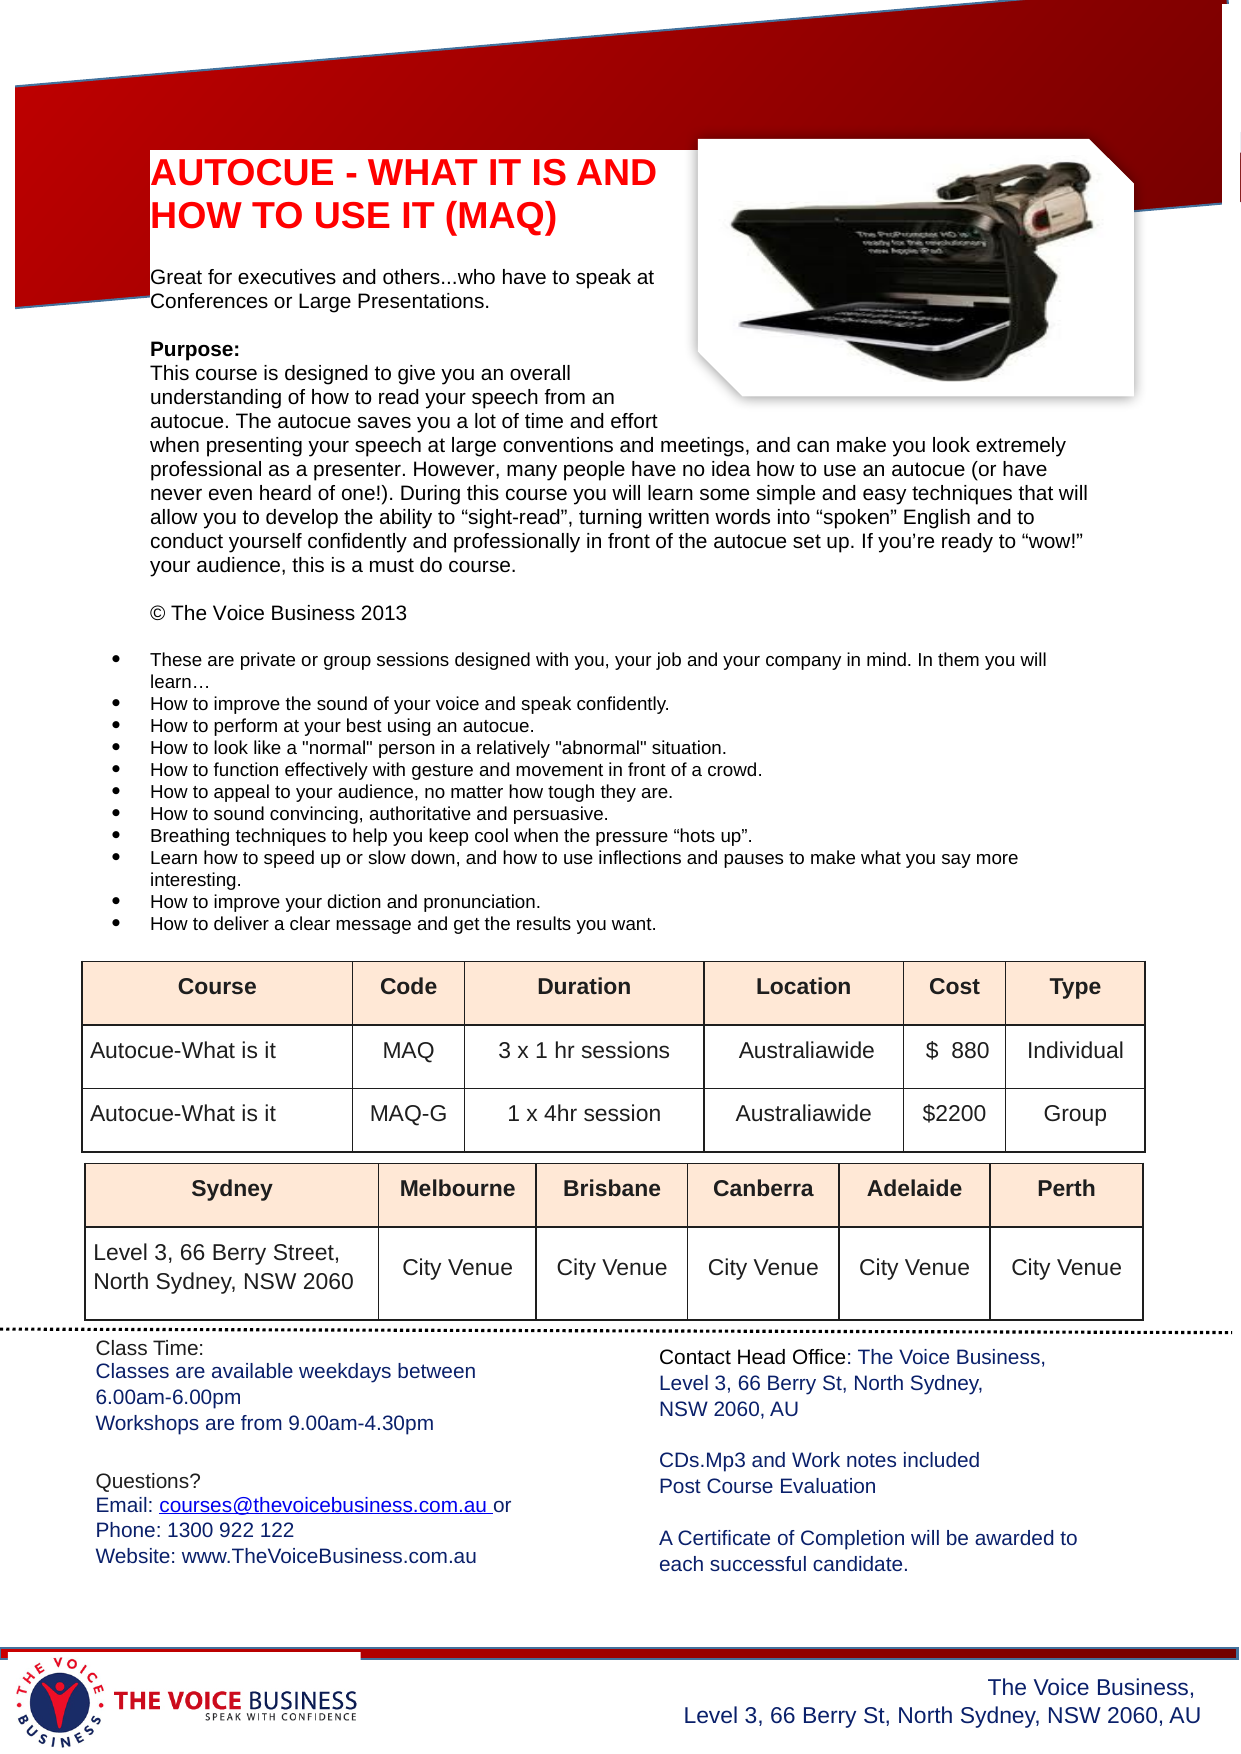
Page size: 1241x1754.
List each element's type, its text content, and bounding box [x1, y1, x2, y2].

table_cell 3 x 1 hr sessions [465, 1026, 703, 1088]
table_header Code [353, 962, 464, 1024]
text This course is designed to give you an overall understanding of how to read your speech from an autocue. The autocue saves you a lot of time and effort when presenting your speech at large conventions and meetings, and can make you look extremely professional as a presenter. However, many people have no idea how to use an autocue (or have never even heard of one!). During this course you will learn some simple and easy techniques that will allow you to develop the ability to “sight-read”, turning written words into “spoken” English and to conduct yourself confidently and professionally in front of the autocue set up. If you’re ready to “wow!” your audience, this is a must do course. [150, 361, 1090, 576]
table_cell Level 3, 66 Berry Street, North Sydney, NSW 2060 [86, 1228, 378, 1319]
picture [713, 154, 1119, 381]
text Purpose: [150, 337, 693, 361]
table_cell City Venue [991, 1228, 1142, 1319]
list Breathing techniques to help you keep cool when the pressure “hots up”. [112, 825, 1090, 847]
table_cell MAQ [353, 1026, 464, 1088]
table_header Duration [465, 962, 703, 1024]
table_cell Australiawide [705, 1089, 903, 1151]
table_header Perth [991, 1164, 1142, 1226]
table_cell Australiawide [705, 1026, 903, 1088]
table_cell City Venue [840, 1228, 989, 1319]
table_header Type [1006, 962, 1144, 1024]
table_cell Group [1006, 1089, 1144, 1151]
list How to sound convincing, authoritative and persuasive. [112, 803, 1090, 825]
table_header Canberra [688, 1164, 838, 1226]
table_cell City Venue [688, 1228, 838, 1319]
table_cell City Venue [537, 1228, 687, 1319]
list Learn how to speed up or slow down, and how to use inflections and pauses to make what you say more interesting. [112, 847, 1090, 891]
table_cell 1 x 4hr session [465, 1089, 703, 1151]
table_cell Individual [1006, 1026, 1144, 1088]
list How to function effectively with gesture and movement in front of a crowd. [112, 758, 1090, 781]
table_header Location [705, 962, 903, 1024]
table_header Melbourne [379, 1164, 535, 1226]
list How to deliver a clear message and get the results you want. [112, 913, 1090, 935]
table_cell Autocue-What is it [83, 1089, 352, 1151]
list How to look like a "normal" person in a relatively "abnormal" situation. [112, 736, 1090, 758]
table_header Brisbane [537, 1164, 687, 1226]
table_cell City Venue [379, 1228, 535, 1319]
list How to improve your diction and pronunciation. [112, 891, 1090, 913]
text Great for executives and others...who have to speak at Conferences or Large Presentations. [150, 265, 688, 313]
list How to perform at your best using an autocue. [112, 714, 1090, 736]
table_header Sydney [86, 1164, 378, 1226]
table_header Cost [904, 962, 1005, 1024]
table_header Adelaide [840, 1164, 989, 1226]
list These are private or group sessions designed with you, your job and your company in mind. In them you will learn… [112, 648, 1090, 692]
table_header Course [83, 962, 352, 1024]
table_cell $2200 [904, 1089, 1005, 1151]
table_cell Autocue-What is it [83, 1026, 352, 1088]
list How to improve the sound of your voice and speak confidently. [112, 692, 1090, 714]
text © The Voice Business 2013 [150, 600, 1090, 624]
subtitle AUTOCUE - WHAT IT IS AND HOW TO USE IT (MAQ) [150, 150, 688, 236]
list How to appeal to your audience, no matter how tough they are. [112, 781, 1090, 803]
table_cell $ 880 [904, 1026, 1005, 1088]
table_cell MAQ-G [353, 1089, 464, 1151]
picture [7, 1652, 361, 1754]
